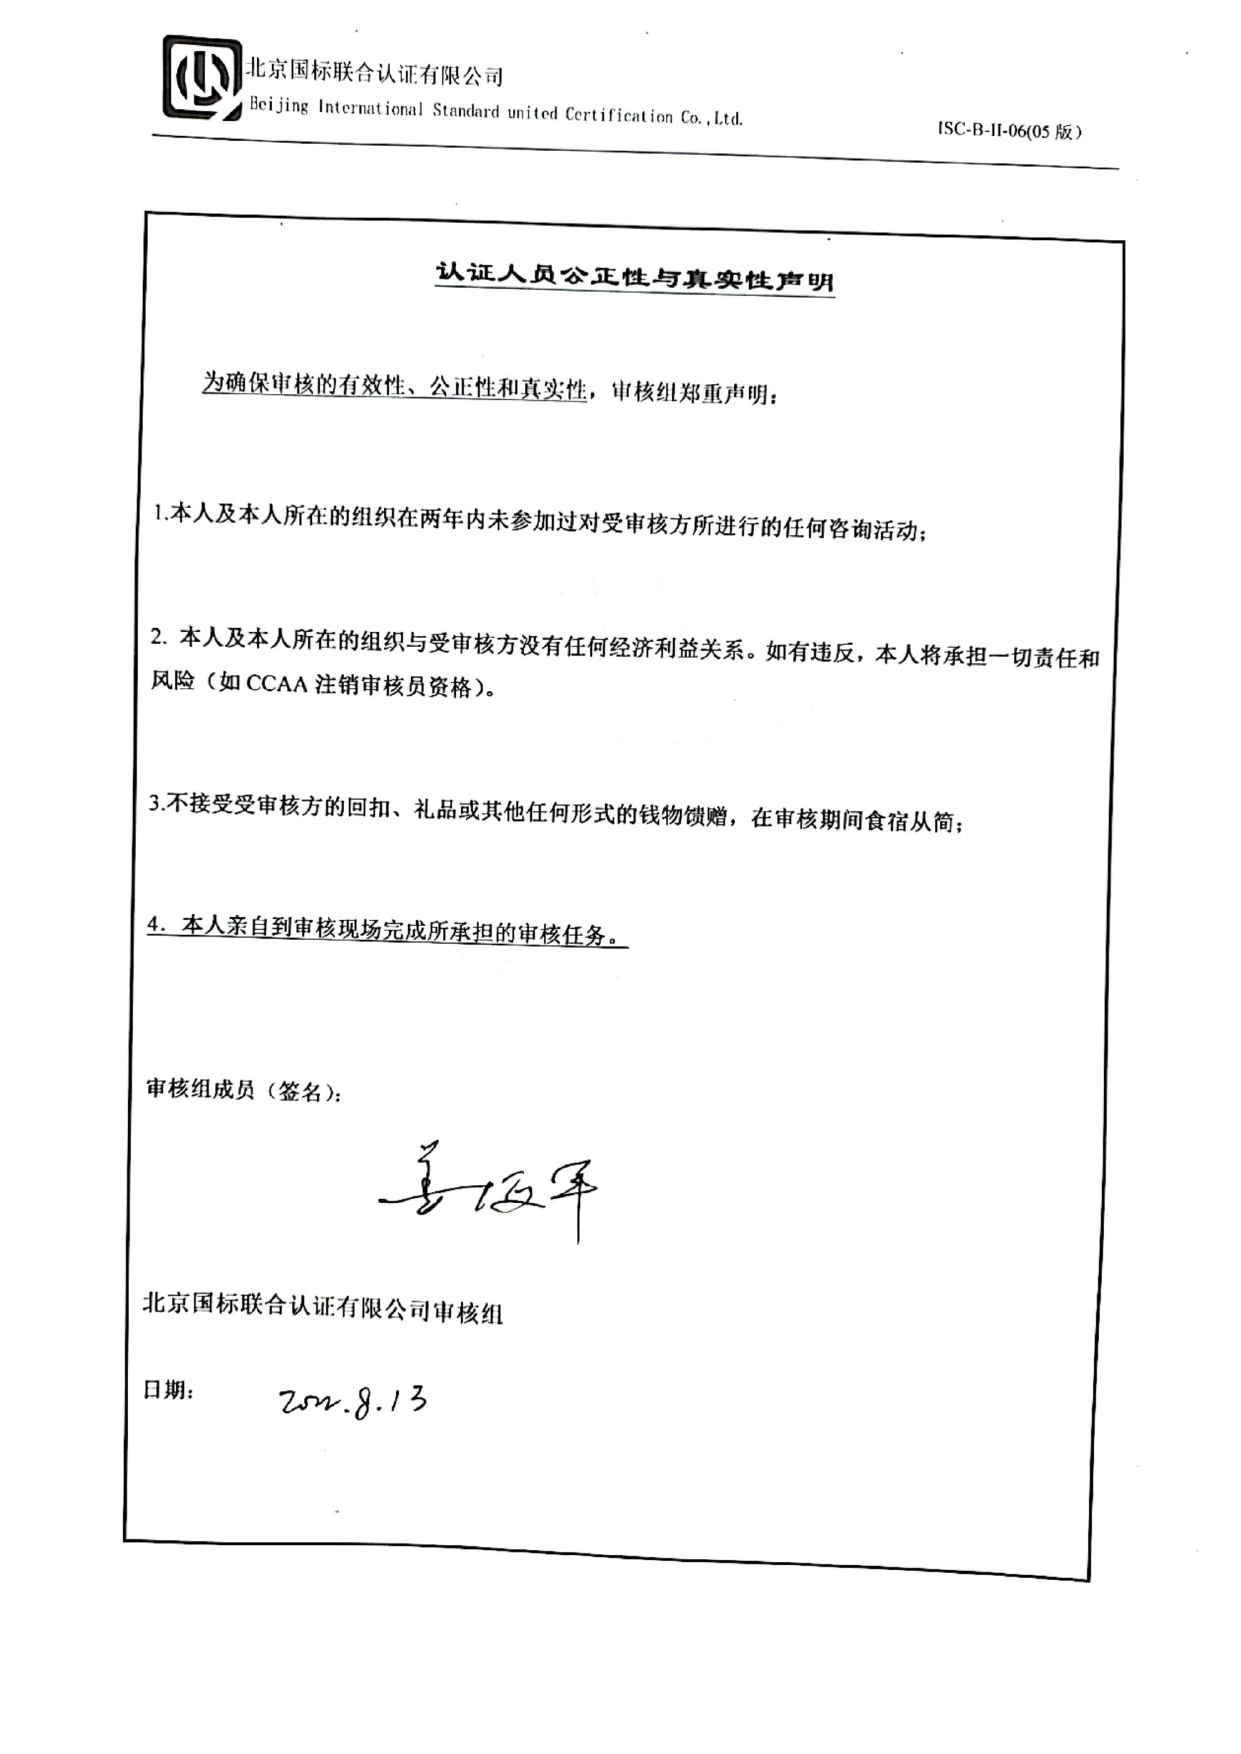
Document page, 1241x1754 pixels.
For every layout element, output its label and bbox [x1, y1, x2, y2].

picture [25, 28, 1207, 1606]
